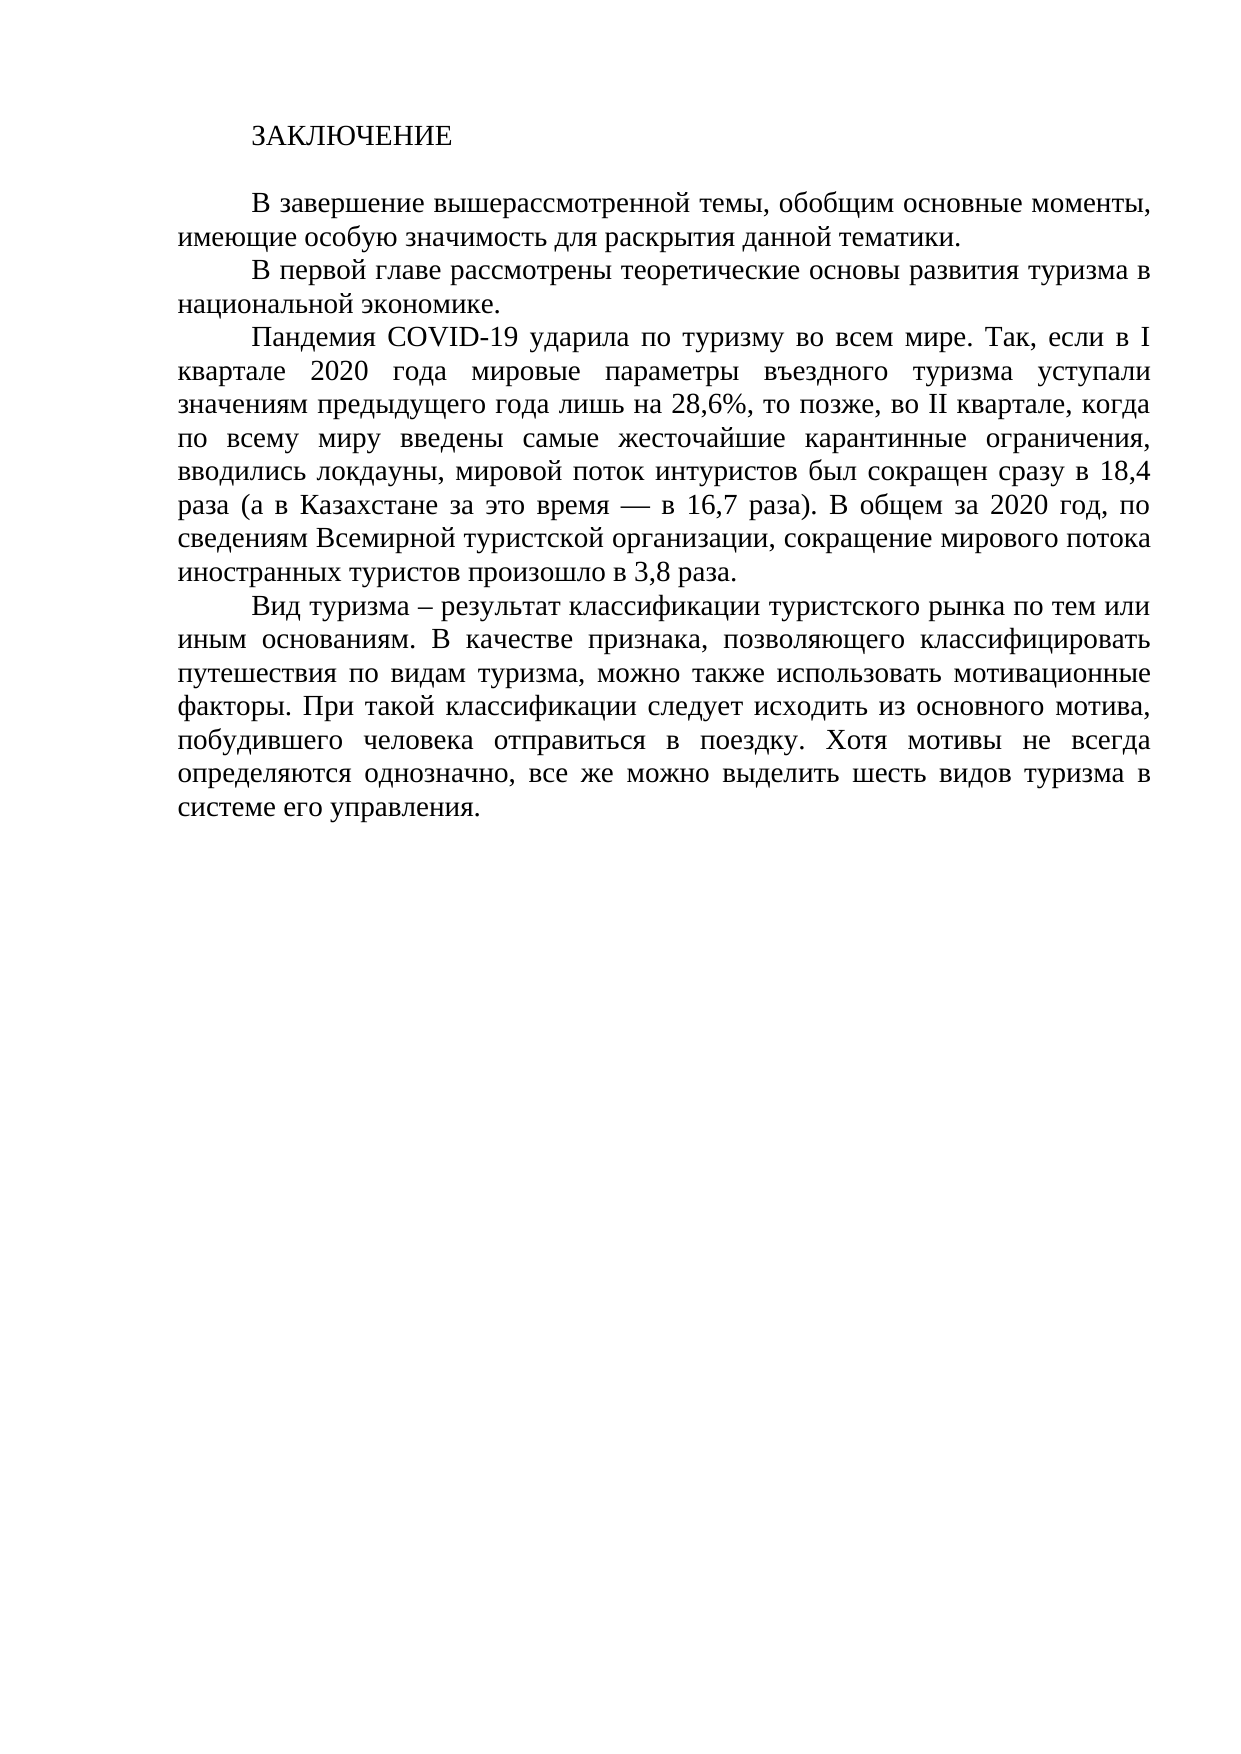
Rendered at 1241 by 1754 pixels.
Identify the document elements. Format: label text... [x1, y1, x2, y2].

text В завершение вышерассмотренной темы, обобщим основные моменты, имеющие особую значимость для раскрытия данной тематики. [177, 185, 1152, 252]
text Пандемия COVID-19 ударила по туризму во всем мире. Так, если в I квартале 2020 года мировые параметры въездного туризма уступали значениям предыдущего года лишь на 28,6%, то позже, во II квартале, когда по всему миру введены самые жесточайшие карантинные ограничения, вводились локдауны, мировой поток интуристов был сокращен сразу в 18,4 раза (а в Казахстане за это время — в 16,7 раза). В общем за 2020 год, по сведениям Всемирной туристской организации, сокращение мирового потока иностранных туристов произошло в 3,8 раза. [177, 319, 1152, 588]
text В первой главе рассмотрены теоретические основы развития туризма в национальной экономике. [177, 252, 1152, 319]
text Вид туризма – результат классификации туристского рынка по тем или иным основаниям. В качестве признака, позволяющего классифицировать путешествия по видам туризма, можно также использовать мотивационные факторы. При такой классификации следует исходить из основного мотива, побудившего человека отправиться в поездку. Хотя мотивы не всегда определяются однозначно, все же можно выделить шесть видов туризма в системе его управления. [177, 588, 1152, 822]
text ЗАКЛЮЧЕНИЕ [177, 118, 1152, 152]
